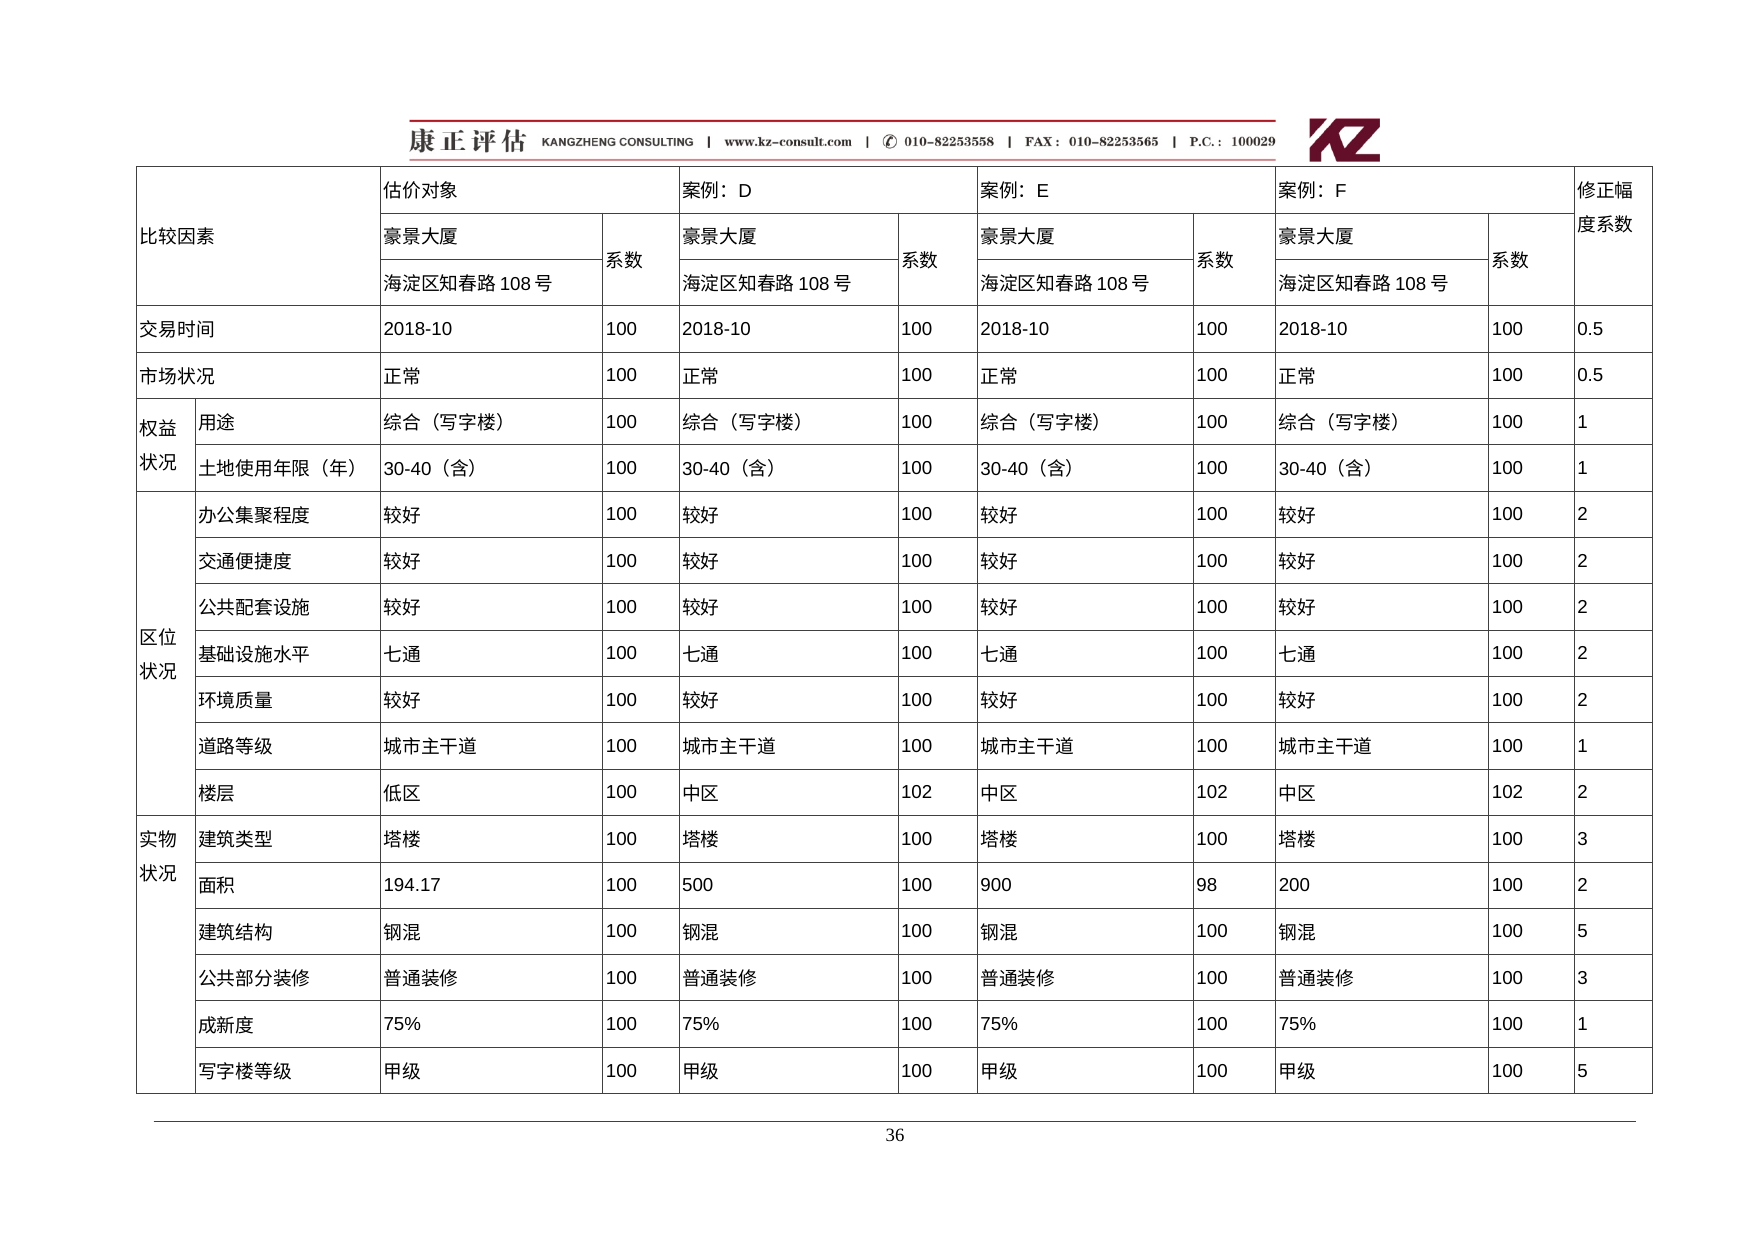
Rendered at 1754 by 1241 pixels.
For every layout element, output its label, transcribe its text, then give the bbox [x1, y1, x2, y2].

table_cell 普通装修 [381, 955, 602, 1000]
table_cell 0.5 [1575, 306, 1652, 351]
table_cell 较好 [978, 584, 1193, 629]
table_cell 正常 [1276, 353, 1488, 398]
table_cell 甲级 [978, 1048, 1193, 1093]
table_cell 综合（写字楼） [1276, 399, 1488, 444]
table_cell 100 [1489, 909, 1574, 954]
table_cell 甲级 [1276, 1048, 1488, 1093]
table_cell 楼层 [196, 770, 380, 815]
table_cell 海淀区知春路108号 [381, 260, 602, 305]
table_cell 较好 [978, 677, 1193, 722]
table_cell 100 [603, 677, 679, 722]
table_cell 100 [899, 538, 977, 583]
table_cell 钢混 [680, 909, 898, 954]
table_cell 2 [1575, 863, 1652, 908]
table_cell 较好 [381, 677, 602, 722]
table_cell 2018-10 [680, 306, 898, 351]
table_cell 100 [603, 909, 679, 954]
table_cell 城市主干道 [680, 723, 898, 769]
table_cell 区位状况 [137, 492, 195, 815]
table_cell 2 [1575, 538, 1652, 583]
picture [409, 118, 1380, 162]
table_cell 102 [1194, 770, 1275, 815]
table_cell 系数 [899, 214, 977, 305]
table_cell 100 [603, 863, 679, 908]
table_cell 100 [603, 1001, 679, 1047]
table_cell 较好 [1276, 538, 1488, 583]
table_cell 综合（写字楼） [978, 399, 1193, 444]
table_cell 100 [1489, 399, 1574, 444]
table_cell 塔楼 [1276, 816, 1488, 861]
table_cell 市场状况 [137, 353, 380, 398]
table_cell 100 [603, 584, 679, 629]
table_cell 环境质量 [196, 677, 380, 722]
table_cell 海淀区知春路108号 [680, 260, 898, 305]
table_cell 建筑结构 [196, 909, 380, 954]
table_cell 1 [1575, 723, 1652, 769]
table_cell 100 [1194, 492, 1275, 537]
table_cell 城市主干道 [978, 723, 1193, 769]
table_cell 100 [899, 723, 977, 769]
table_cell 100 [1489, 816, 1574, 861]
table_cell 75% [381, 1001, 602, 1047]
table_cell 甲级 [381, 1048, 602, 1093]
table_cell 道路等级 [196, 723, 380, 769]
table_cell 100 [603, 631, 679, 676]
table_cell 1 [1575, 399, 1652, 444]
table_cell 较好 [381, 584, 602, 629]
table_cell 100 [603, 492, 679, 537]
table_cell 中区 [680, 770, 898, 815]
table_cell 较好 [978, 538, 1193, 583]
table_cell 100 [1489, 677, 1574, 722]
table_header 案例：E [978, 167, 1275, 212]
table_cell 系数 [603, 214, 679, 305]
table_cell 综合（写字楼） [381, 399, 602, 444]
table_cell 较好 [1276, 584, 1488, 629]
table_cell 豪景大厦 [680, 214, 898, 259]
table_cell 塔楼 [680, 816, 898, 861]
table_cell 100 [1194, 677, 1275, 722]
table_cell 成新度 [196, 1001, 380, 1047]
table_cell 中区 [978, 770, 1193, 815]
table_header 案例：D [680, 167, 977, 212]
table_cell 100 [1194, 955, 1275, 1000]
table_cell 100 [603, 770, 679, 815]
table_cell 75% [978, 1001, 1193, 1047]
table_cell 100 [899, 445, 977, 491]
table_cell 普通装修 [978, 955, 1193, 1000]
table_cell 较好 [1276, 677, 1488, 722]
table_cell 交通便捷度 [196, 538, 380, 583]
table_cell 2 [1575, 677, 1652, 722]
table_cell 100 [1489, 353, 1574, 398]
table_cell 200 [1276, 863, 1488, 908]
table_cell 3 [1575, 955, 1652, 1000]
table_cell 公共部分装修 [196, 955, 380, 1000]
table_cell 综合（写字楼） [680, 399, 898, 444]
table_cell 100 [899, 1001, 977, 1047]
table_cell 豪景大厦 [978, 214, 1193, 259]
table_cell 普通装修 [1276, 955, 1488, 1000]
table_cell 100 [899, 677, 977, 722]
table_cell 塔楼 [381, 816, 602, 861]
table_cell 交易时间 [137, 306, 380, 351]
table_cell 100 [1489, 723, 1574, 769]
table_cell 办公集聚程度 [196, 492, 380, 537]
table_cell 土地使用年限（年） [196, 445, 380, 491]
table_cell 2 [1575, 492, 1652, 537]
table_header 案例：F [1276, 167, 1574, 212]
table_cell 30-40（含） [1276, 445, 1488, 491]
table_cell 100 [1194, 399, 1275, 444]
table_cell 100 [1194, 1048, 1275, 1093]
table_cell 海淀区知春路108号 [978, 260, 1193, 305]
table_cell 900 [978, 863, 1193, 908]
table_cell 102 [899, 770, 977, 815]
table_cell 2 [1575, 631, 1652, 676]
table_cell 100 [603, 399, 679, 444]
table_cell 钢混 [381, 909, 602, 954]
table_cell 面积 [196, 863, 380, 908]
table_cell 较好 [1276, 492, 1488, 537]
table_cell 500 [680, 863, 898, 908]
table_cell 公共配套设施 [196, 584, 380, 629]
table_cell 海淀区知春路108号 [1276, 260, 1488, 305]
table_cell 用途 [196, 399, 380, 444]
table_cell 甲级 [680, 1048, 898, 1093]
table_cell 写字楼等级 [196, 1048, 380, 1093]
table_cell 100 [1194, 816, 1275, 861]
table_cell 正常 [680, 353, 898, 398]
table_cell 普通装修 [680, 955, 898, 1000]
table_cell 100 [899, 584, 977, 629]
table_cell 100 [899, 306, 977, 351]
table_cell 系数 [1194, 214, 1275, 305]
table_cell 100 [1489, 584, 1574, 629]
table_cell 100 [1194, 723, 1275, 769]
table_cell 城市主干道 [381, 723, 602, 769]
table_cell 100 [899, 909, 977, 954]
table_cell 100 [899, 631, 977, 676]
table_cell 实物状况 [137, 816, 195, 1093]
table_cell 100 [1489, 492, 1574, 537]
table_cell 钢混 [978, 909, 1193, 954]
table_cell 100 [603, 538, 679, 583]
table_cell 100 [1194, 1001, 1275, 1047]
table_cell 100 [603, 445, 679, 491]
table_cell 1 [1575, 1001, 1652, 1047]
table_cell 100 [899, 816, 977, 861]
table_cell 100 [1194, 584, 1275, 629]
table_cell 100 [1194, 631, 1275, 676]
table_cell 100 [603, 306, 679, 351]
table_cell 100 [1489, 1048, 1574, 1093]
table_cell 0.5 [1575, 353, 1652, 398]
table_cell 5 [1575, 1048, 1652, 1093]
table_header 修正幅度系数 [1575, 167, 1652, 305]
table_cell 七通 [978, 631, 1193, 676]
table_cell 100 [1489, 1001, 1574, 1047]
table_cell 正常 [978, 353, 1193, 398]
table_cell 较好 [680, 538, 898, 583]
table_header 估价对象 [381, 167, 679, 212]
table_cell 100 [1489, 631, 1574, 676]
table_cell 100 [899, 492, 977, 537]
table_cell 较好 [680, 584, 898, 629]
table_cell 系数 [1489, 214, 1574, 305]
table_header 比较因素 [137, 167, 380, 305]
table_cell 100 [1194, 538, 1275, 583]
table_cell 100 [603, 723, 679, 769]
table_cell 100 [1489, 445, 1574, 491]
table_cell 100 [1194, 909, 1275, 954]
table_cell 100 [1489, 538, 1574, 583]
table_cell 100 [899, 863, 977, 908]
table_cell 正常 [381, 353, 602, 398]
table_cell 塔楼 [978, 816, 1193, 861]
table_cell 100 [899, 399, 977, 444]
table_cell 城市主干道 [1276, 723, 1488, 769]
table_cell 较好 [680, 677, 898, 722]
table_cell 权益状况 [137, 399, 195, 491]
table_cell 2018-10 [381, 306, 602, 351]
table_cell 2018-10 [1276, 306, 1488, 351]
table_cell 钢混 [1276, 909, 1488, 954]
table_cell 98 [1194, 863, 1275, 908]
table_cell 5 [1575, 909, 1652, 954]
table_cell 100 [1194, 353, 1275, 398]
table_cell 建筑类型 [196, 816, 380, 861]
table_cell 75% [680, 1001, 898, 1047]
table_cell 30-40（含） [978, 445, 1193, 491]
table_cell 100 [603, 955, 679, 1000]
table_cell 194.17 [381, 863, 602, 908]
table_cell 中区 [1276, 770, 1488, 815]
table_cell 100 [899, 955, 977, 1000]
table_cell 100 [603, 816, 679, 861]
table_cell 75% [1276, 1001, 1488, 1047]
table_cell 七通 [381, 631, 602, 676]
table_cell 100 [1489, 863, 1574, 908]
table_cell 较好 [978, 492, 1193, 537]
table_cell 100 [1489, 306, 1574, 351]
table_cell 3 [1575, 816, 1652, 861]
table_cell 较好 [381, 538, 602, 583]
table_cell 100 [899, 1048, 977, 1093]
table_cell 1 [1575, 445, 1652, 491]
table_cell 基础设施水平 [196, 631, 380, 676]
table_cell 100 [1194, 445, 1275, 491]
table_cell 100 [1489, 955, 1574, 1000]
table_cell 豪景大厦 [1276, 214, 1488, 259]
table_cell 较好 [680, 492, 898, 537]
table_cell 七通 [680, 631, 898, 676]
table_cell 100 [603, 353, 679, 398]
table_cell 30-40（含） [381, 445, 602, 491]
table_cell 100 [899, 353, 977, 398]
table_cell 30-40（含） [680, 445, 898, 491]
table_cell 2 [1575, 584, 1652, 629]
table_cell 100 [603, 1048, 679, 1093]
table_cell 较好 [381, 492, 602, 537]
table_cell 豪景大厦 [381, 214, 602, 259]
table_cell 2 [1575, 770, 1652, 815]
table_cell 低区 [381, 770, 602, 815]
table_cell 2018-10 [978, 306, 1193, 351]
table_cell 100 [1194, 306, 1275, 351]
table_cell 七通 [1276, 631, 1488, 676]
table_cell 102 [1489, 770, 1574, 815]
